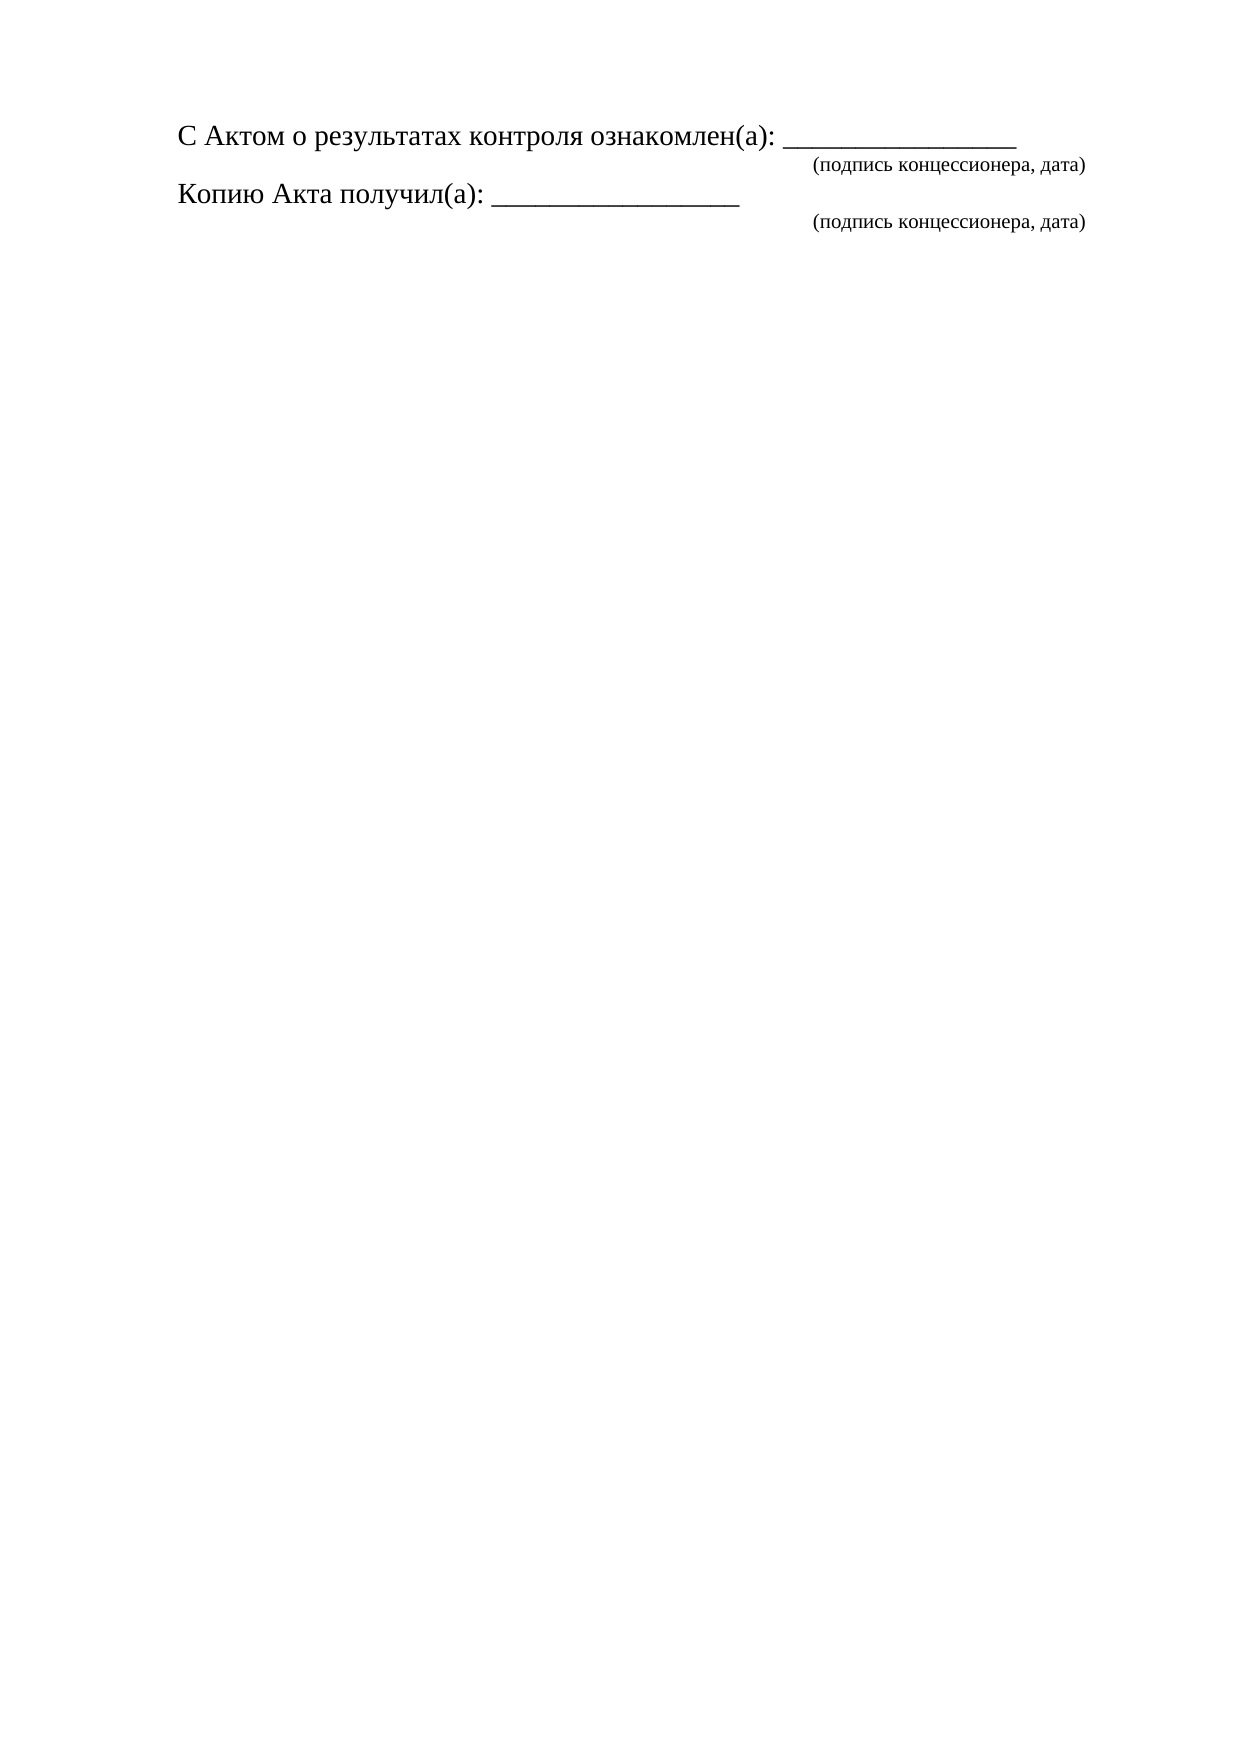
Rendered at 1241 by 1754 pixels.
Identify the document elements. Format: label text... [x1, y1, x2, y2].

text (подпись концессионера, дата) [177, 209, 1152, 233]
text Копию Акта получил(а): _________________ [177, 176, 1152, 209]
text (подпись концессионера, дата) [177, 152, 1152, 176]
text С Актом о результатах контроля ознакомлен(а): ________________ [177, 118, 1152, 152]
